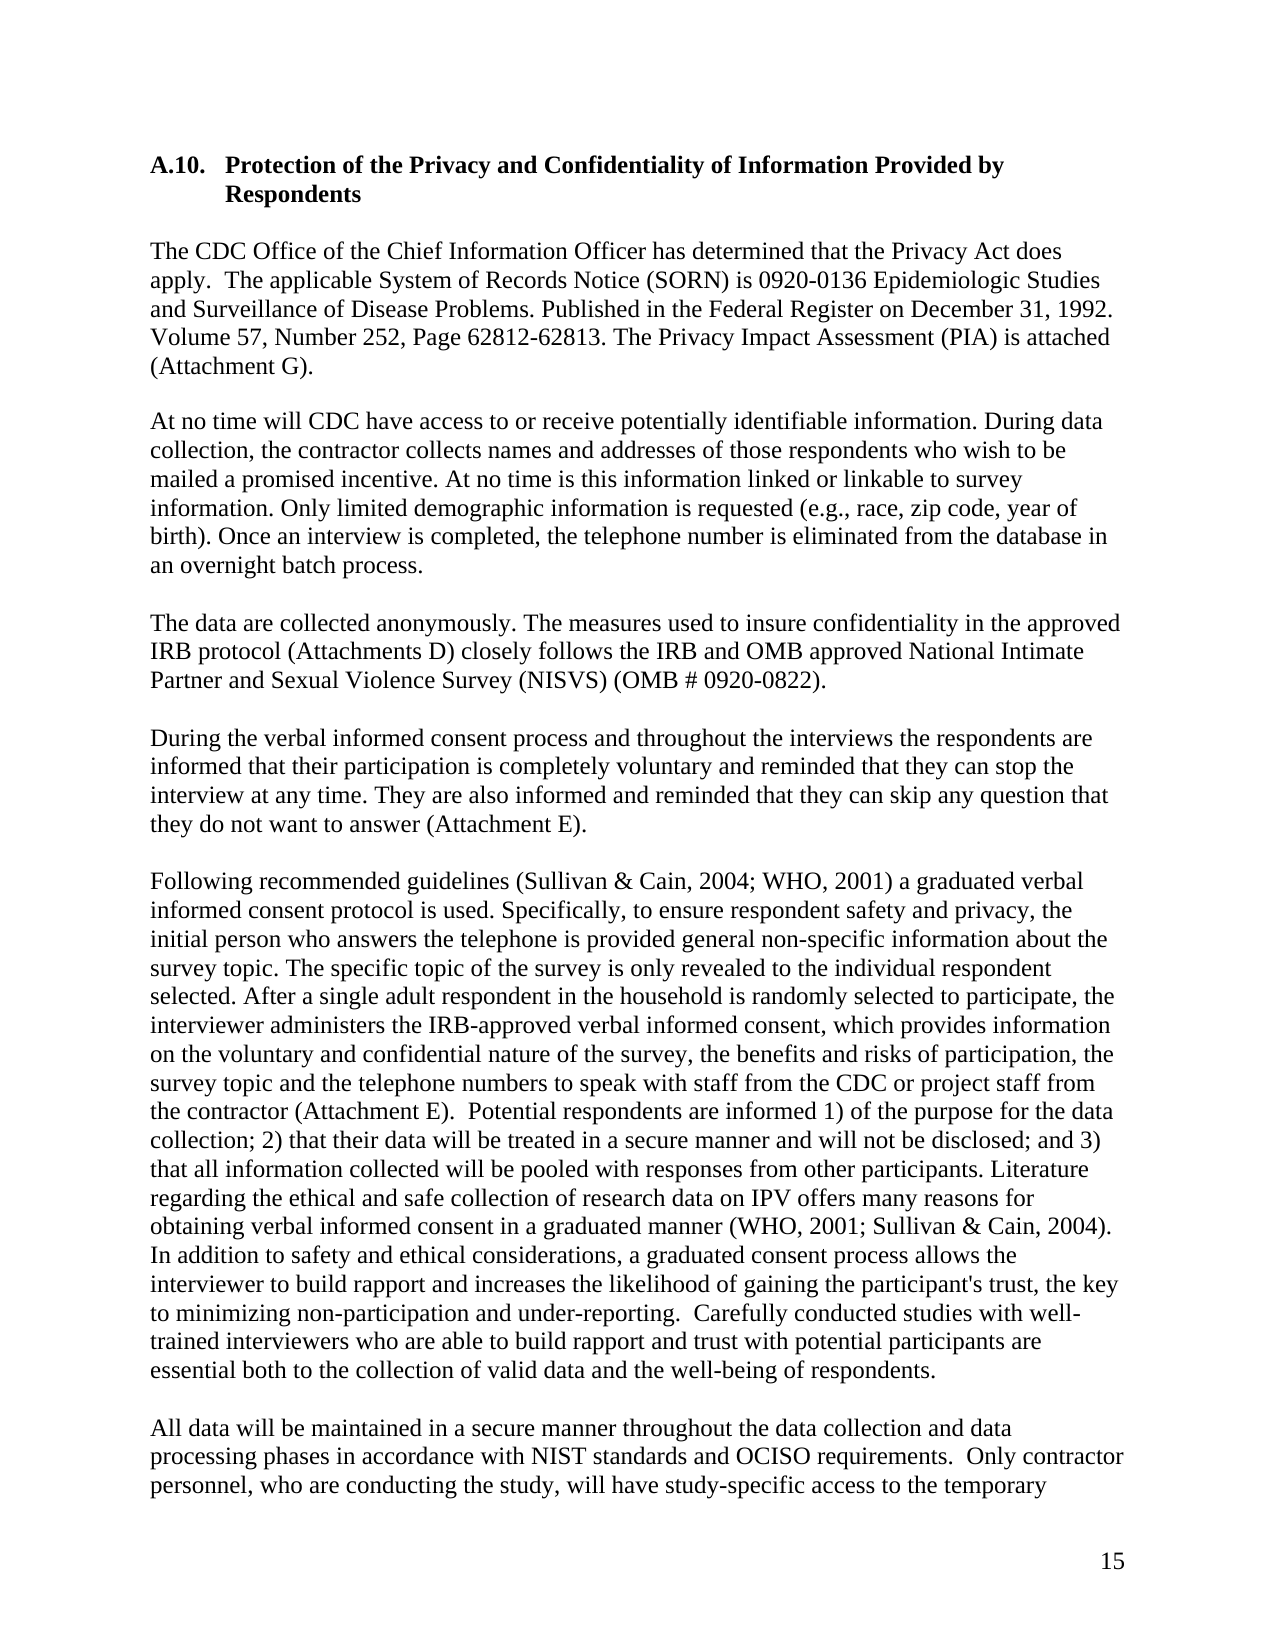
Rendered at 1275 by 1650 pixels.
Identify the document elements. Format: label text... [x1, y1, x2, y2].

text At no time will CDC have access to or receive potentially identifiable information. During data collection, the contractor collects names and addresses of those respondents who wish to be mailed a promised incentive. At no time is this information linked or linkable to survey information. Only limited demographic information is requested (e.g., race, zip code, year of birth). Once an interview is completed, the telephone number is eliminated from the database in an overnight batch process. [150, 406, 1125, 579]
text A.10. Protection of the Privacy and Confidentiality of Information Provided by Respondents [150, 150, 1125, 207]
text The CDC Office of the Chief Information Officer has determined that the Privacy Act does apply. The applicable System of Records Notice (SORN) is 0920-0136 Epidemiologic Studies and Surveillance of Disease Problems. Published in the Federal Register on December 31, 1992. Volume 57, Number 252, Page 62812-62813. The Privacy Impact Assessment (PIA) is attached (Attachment G). [150, 236, 1125, 380]
text The data are collected anonymously. The measures used to insure confidentiality in the approved IRB protocol (Attachments D) closely follows the IRB and OMB approved National Intimate Partner and Sexual Violence Survey (NISVS) (OMB # 0920-0822). [150, 608, 1125, 694]
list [150, 1413, 1125, 1499]
text Following recommended guidelines (Sullivan & Cain, 2004; WHO, 2001) a graduated verbal informed consent protocol is used. Specifically, to ensure respondent safety and privacy, the initial person who answers the telephone is provided general non-specific information about the survey topic. The specific topic of the survey is only revealed to the individual respondent selected. After a single adult respondent in the household is randomly selected to participate, the interviewer administers the IRB-approved verbal informed consent, which provides information on the voluntary and confidential nature of the survey, the benefits and risks of participation, the survey topic and the telephone numbers to speak with staff from the CDC or project staff from the contractor (Attachment E). Potential respondents are informed 1) of the purpose for the data collection; 2) that their data will be treated in a secure manner and will not be disclosed; and 3) that all information collected will be pooled with responses from other participants. Literature regarding the ethical and safe collection of research data on IPV offers many reasons for obtaining verbal informed consent in a graduated manner (WHO, 2001; Sullivan & Cain, 2004). In addition to safety and ethical considerations, a graduated consent process allows the interviewer to build rapport and increases the likelihood of gaining the participant's trust, the key to minimizing non-participation and under-reporting. Carefully conducted studies with well-trained interviewers who are able to build rapport and trust with potential participants are essential both to the collection of valid data and the well-being of respondents. [150, 866, 1125, 1384]
text During the verbal informed consent process and throughout the interviews the respondents are informed that their participation is completely voluntary and reminded that they can stop the interview at any time. They are also informed and reminded that they can skip any question that they do not want to answer (Attachment E). [150, 723, 1125, 838]
